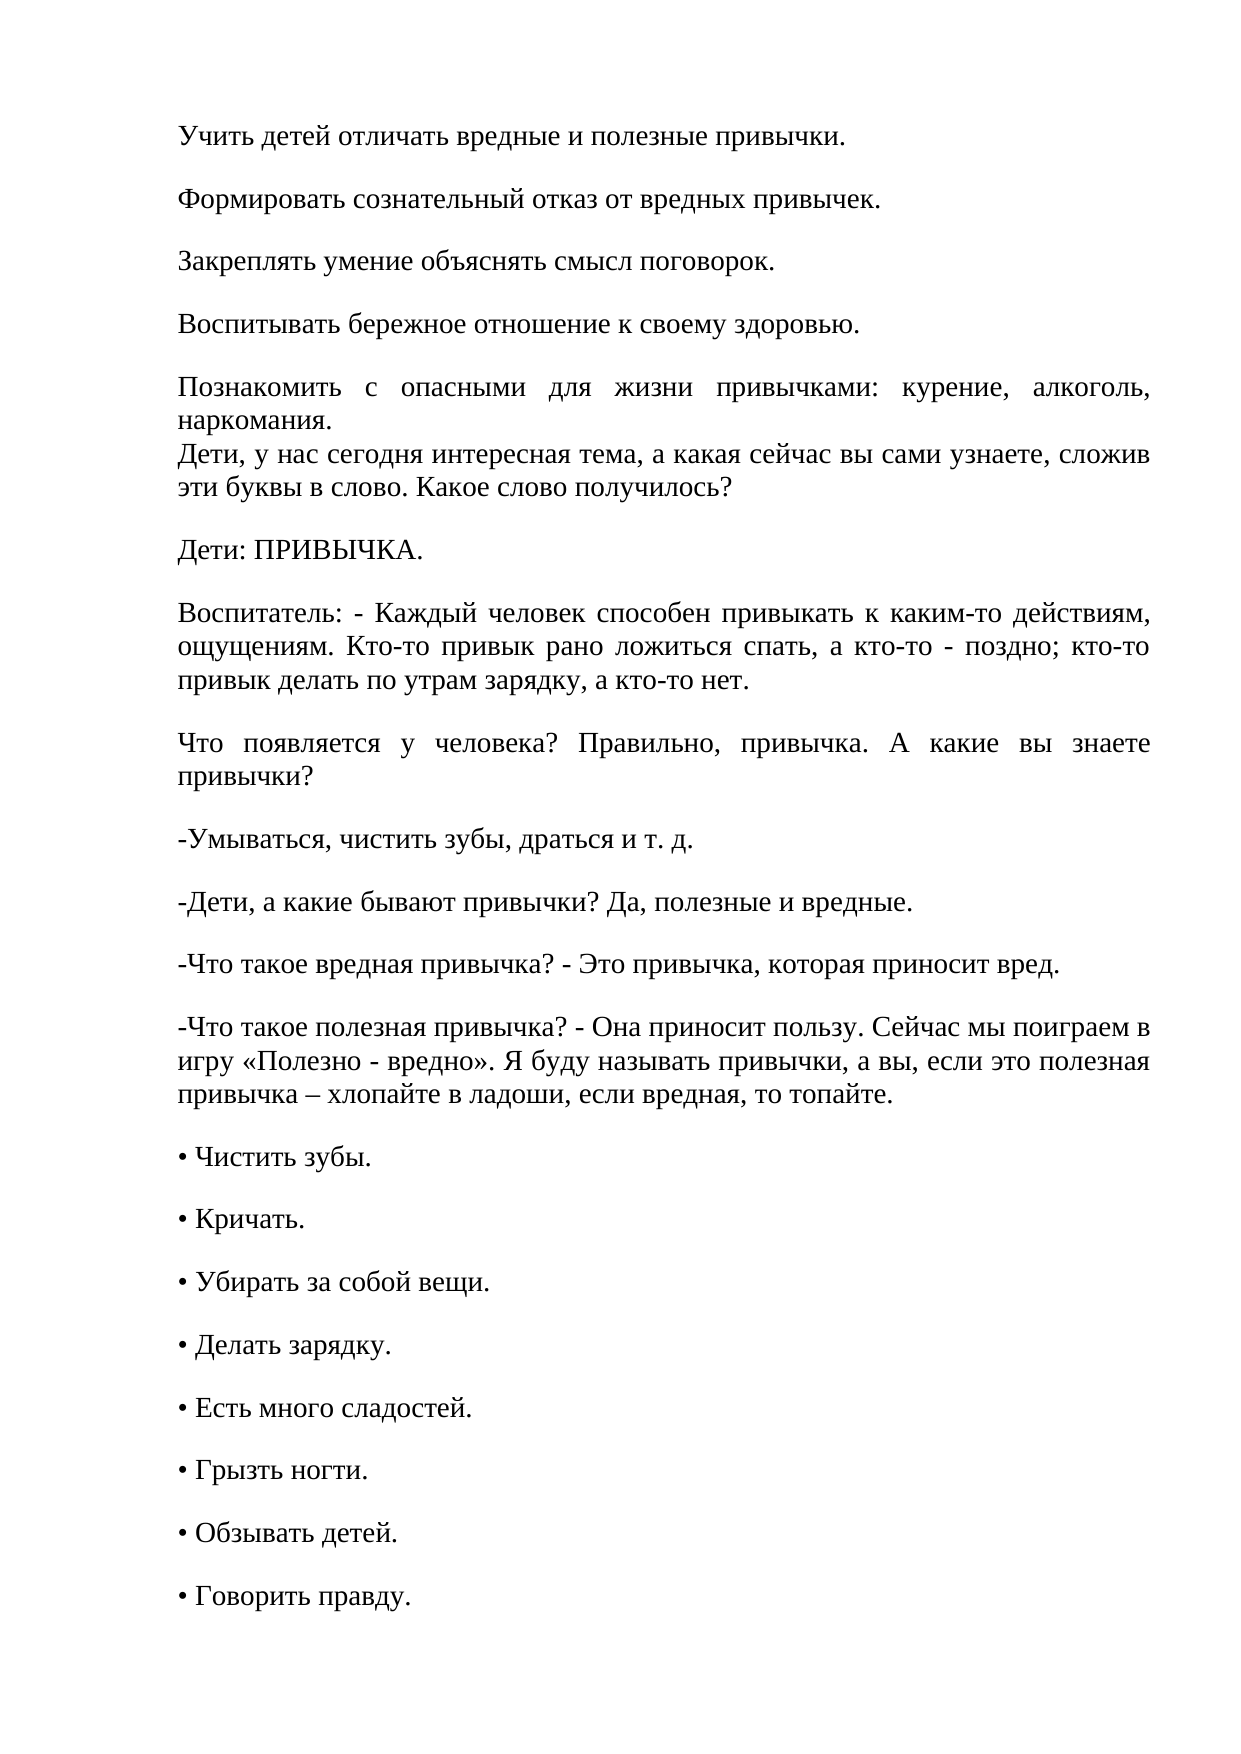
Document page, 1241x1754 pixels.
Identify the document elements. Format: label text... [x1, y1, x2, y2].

text Формировать сознательный отказ от вредных привычек. [177, 181, 1152, 214]
text -Умываться, чистить зубы, драться и т. д. [177, 821, 1152, 854]
text Учить детей отличать вредные и полезные привычки. [177, 118, 1152, 152]
text Познакомить с опасными для жизни привычками: курение, алкоголь, наркомания. Дети, у нас сегодня интересная тема, а какая сейчас вы сами узнаете, сложив эти буквы в слово. Какое слово получилось? [177, 369, 1152, 503]
text • Делать зарядку. [177, 1327, 1152, 1361]
text Дети: ПРИВЫЧКА. [177, 532, 1152, 566]
text • Чистить зубы. [177, 1139, 1152, 1172]
text -Дети, а какие бывают привычки? Да, полезные и вредные. [177, 884, 1152, 917]
text Закреплять умение объяснять смысл поговорок. [177, 243, 1152, 277]
text • Кричать. [177, 1202, 1152, 1235]
text -Что такое полезная привычка? - Она приносит пользу. Сейчас мы поиграем в игру «Полезно - вредно». Я буду называть привычки, а вы, если это полезная привычка – хлопайте в ладоши, если вредная, то топайте. [177, 1009, 1152, 1110]
text • Говорить правду. [177, 1578, 1152, 1611]
text • Грызть ногти. [177, 1452, 1152, 1486]
text Что появляется у человека? Правильно, привычка. А какие вы знаете привычки? [177, 725, 1152, 792]
text Воспитывать бережное отношение к своему здоровью. [177, 306, 1152, 340]
text -Что такое вредная привычка? - Это привычка, которая приносит вред. [177, 946, 1152, 980]
text • Обзывать детей. [177, 1515, 1152, 1549]
text Воспитатель: - Каждый человек способен привыкать к каким-то действиям, ощущениям. Кто-то привык рано ложиться спать, а кто-то - поздно; кто-то привык делать по утрам зарядку, а кто-то нет. [177, 595, 1152, 696]
text • Убирать за собой вещи. [177, 1264, 1152, 1298]
text • Есть много сладостей. [177, 1390, 1152, 1423]
